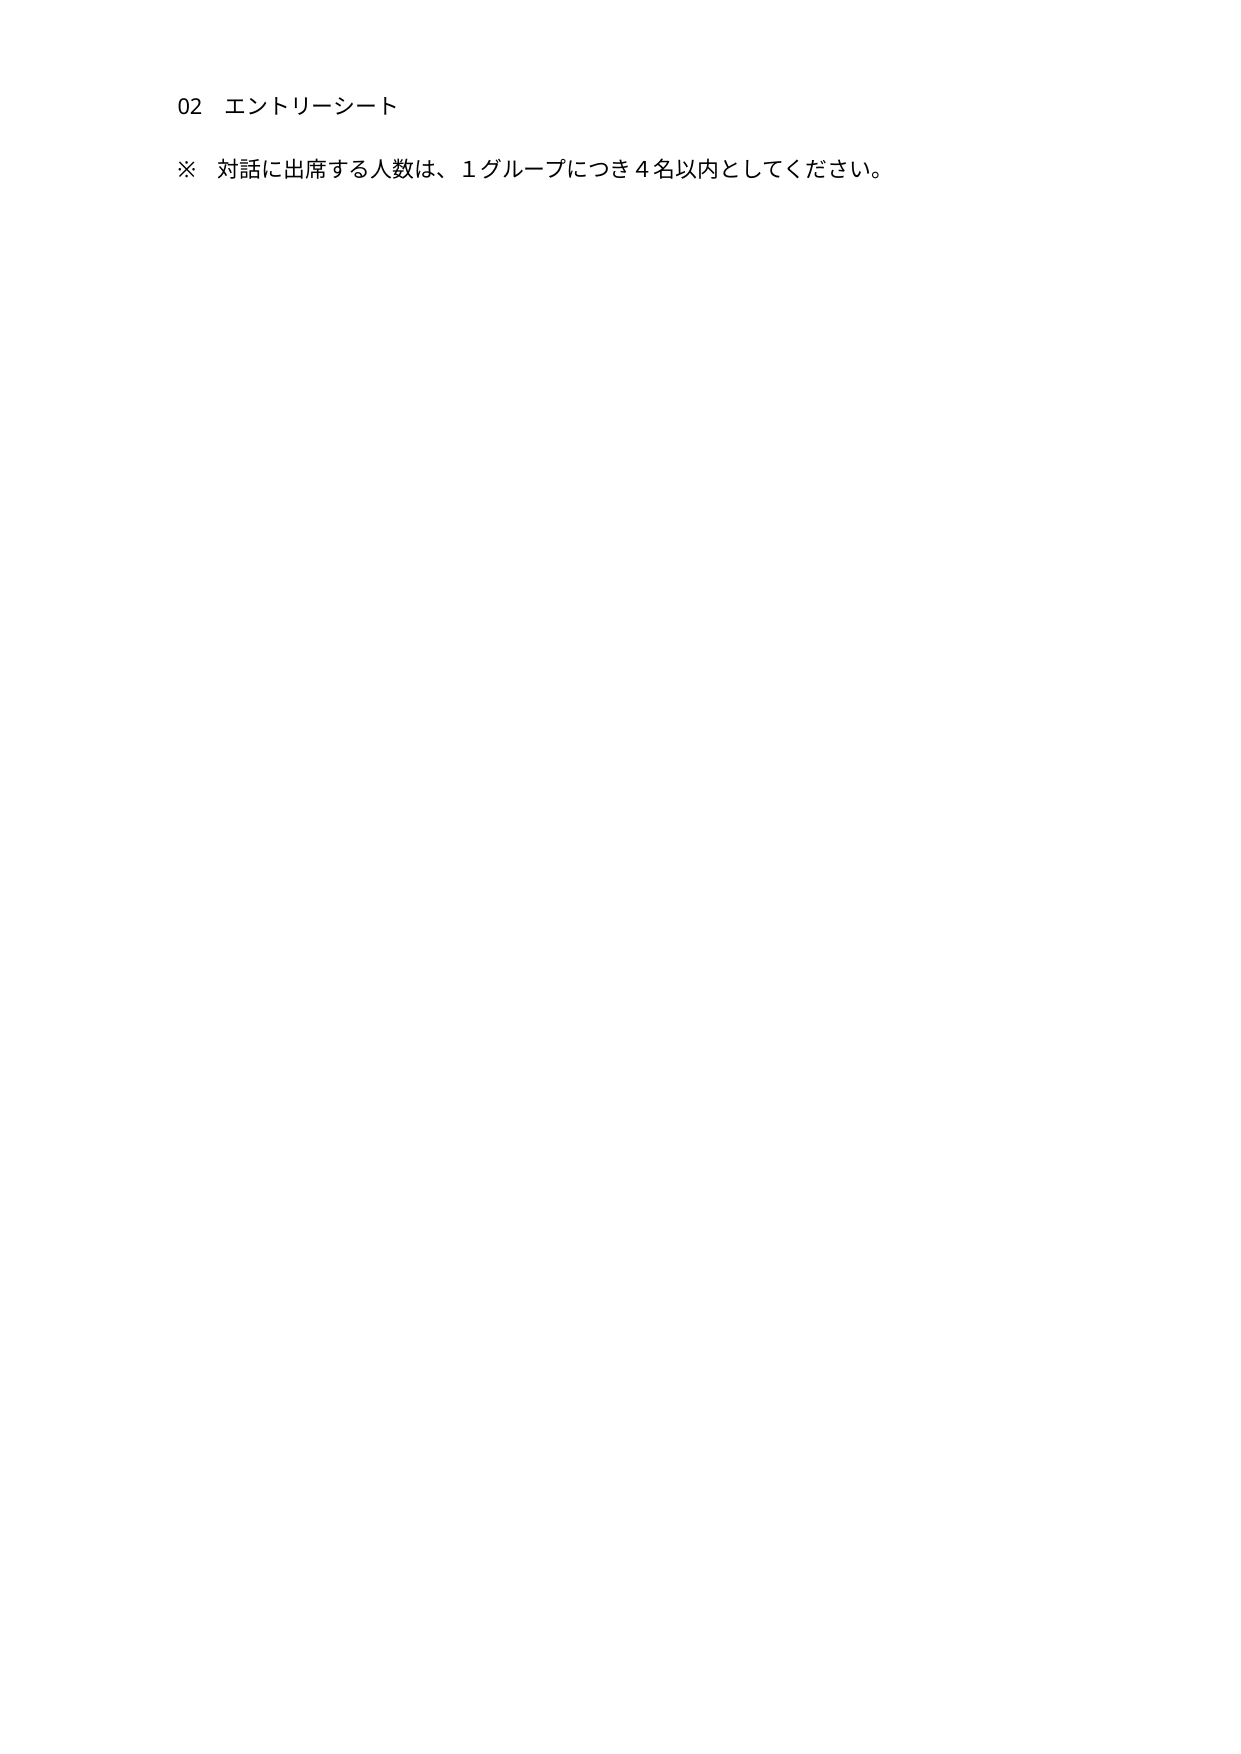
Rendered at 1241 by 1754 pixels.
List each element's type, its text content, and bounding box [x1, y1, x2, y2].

text ※ 対話に出席する人数は、１グループにつき４名以内としてください。 [177, 150, 1063, 187]
